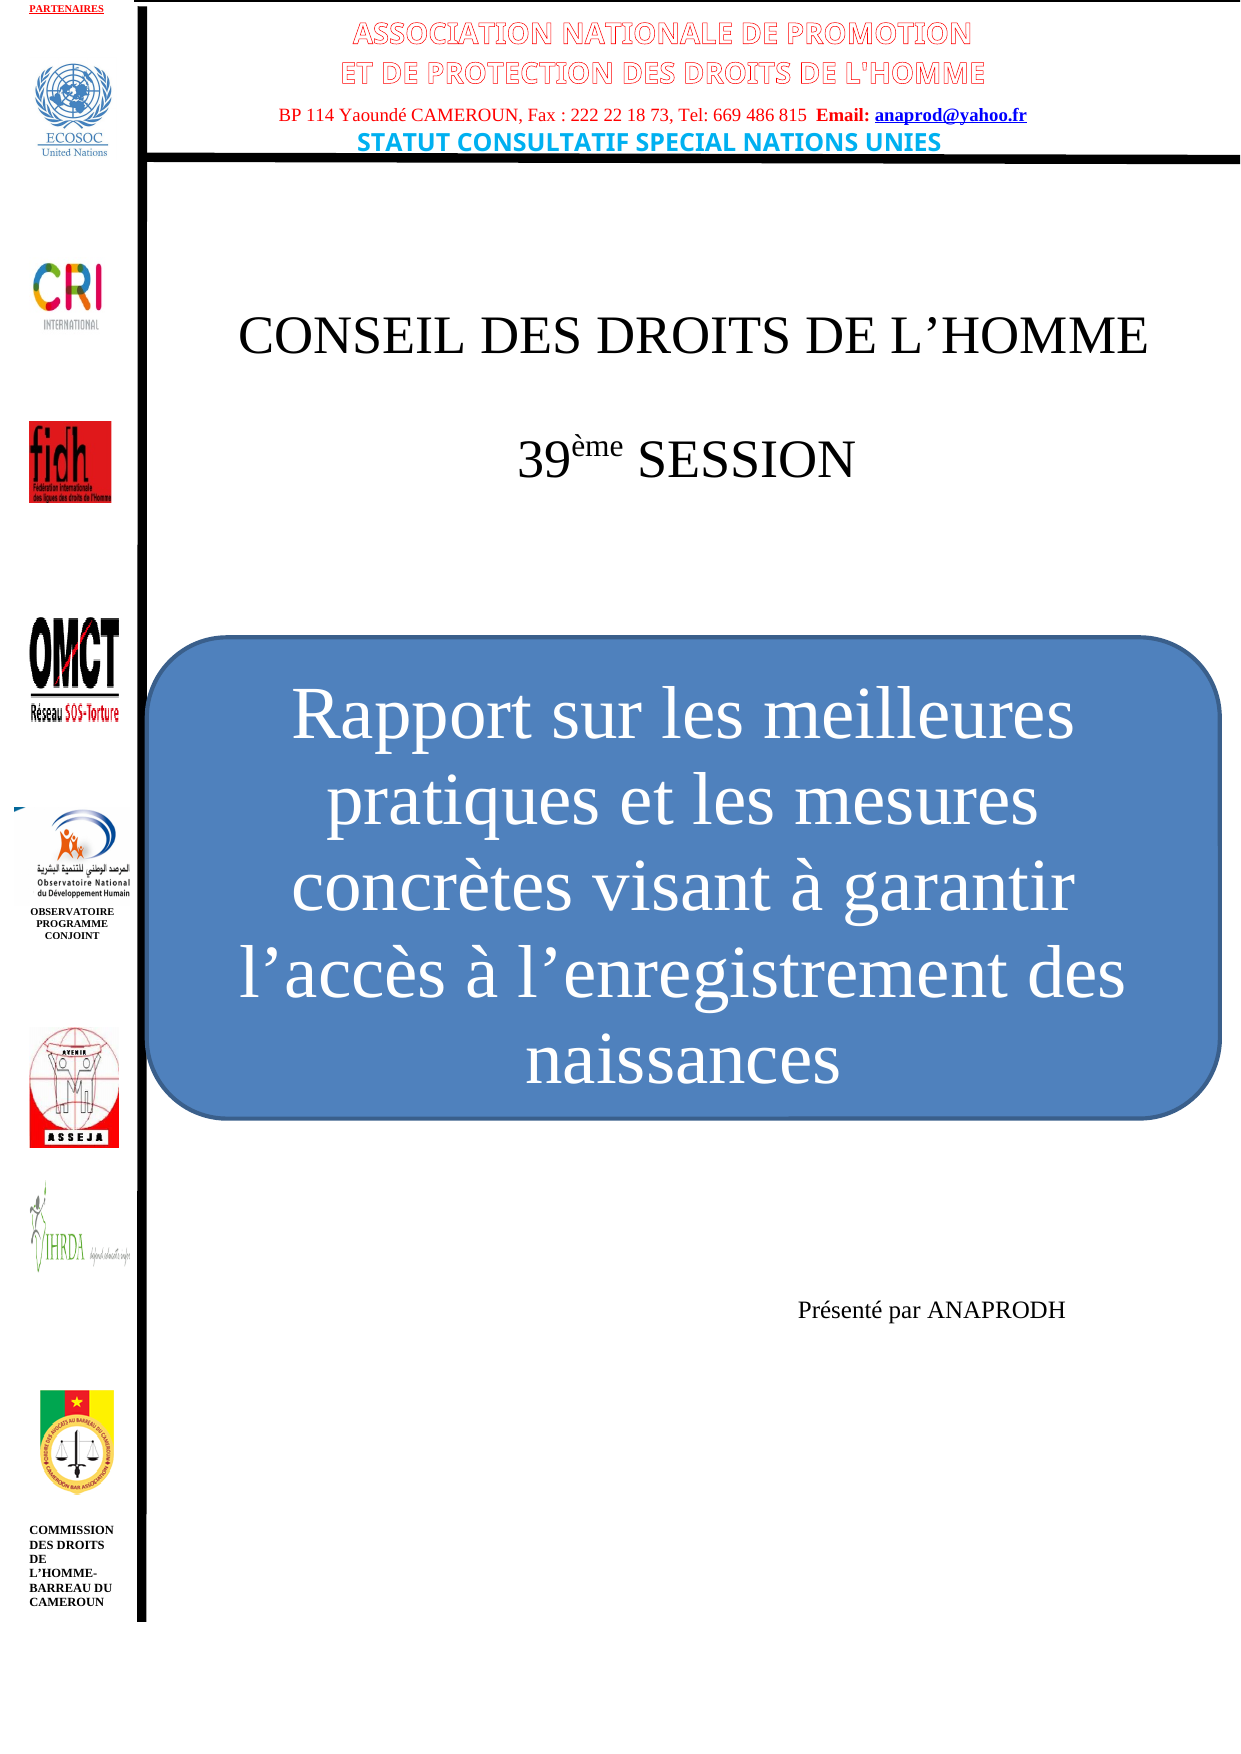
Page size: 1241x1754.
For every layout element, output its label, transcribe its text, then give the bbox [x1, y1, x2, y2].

picture [29, 421, 112, 503]
subtitle STATUT CONSULTATIF SPECIAL NATIONS UNIES [148, 125, 1093, 154]
text 39ème SESSION [148, 427, 1226, 490]
text BP 114 Yaoundé CAMEROUN, Fax : 222 22 18 73, Tel: 669 486 815 Email: anaprod@yahoo.fr [148, 103, 1093, 125]
picture [29, 1390, 122, 1495]
picture [29, 1176, 130, 1276]
picture [29, 617, 119, 722]
text CONSEIL DES DROITS DE L’HOMME [148, 303, 1240, 365]
picture [29, 257, 107, 335]
picture [29, 1027, 119, 1148]
picture [29, 57, 117, 160]
picture [14, 807, 130, 906]
text Présenté par ANAPRODH [148, 1295, 1093, 1323]
